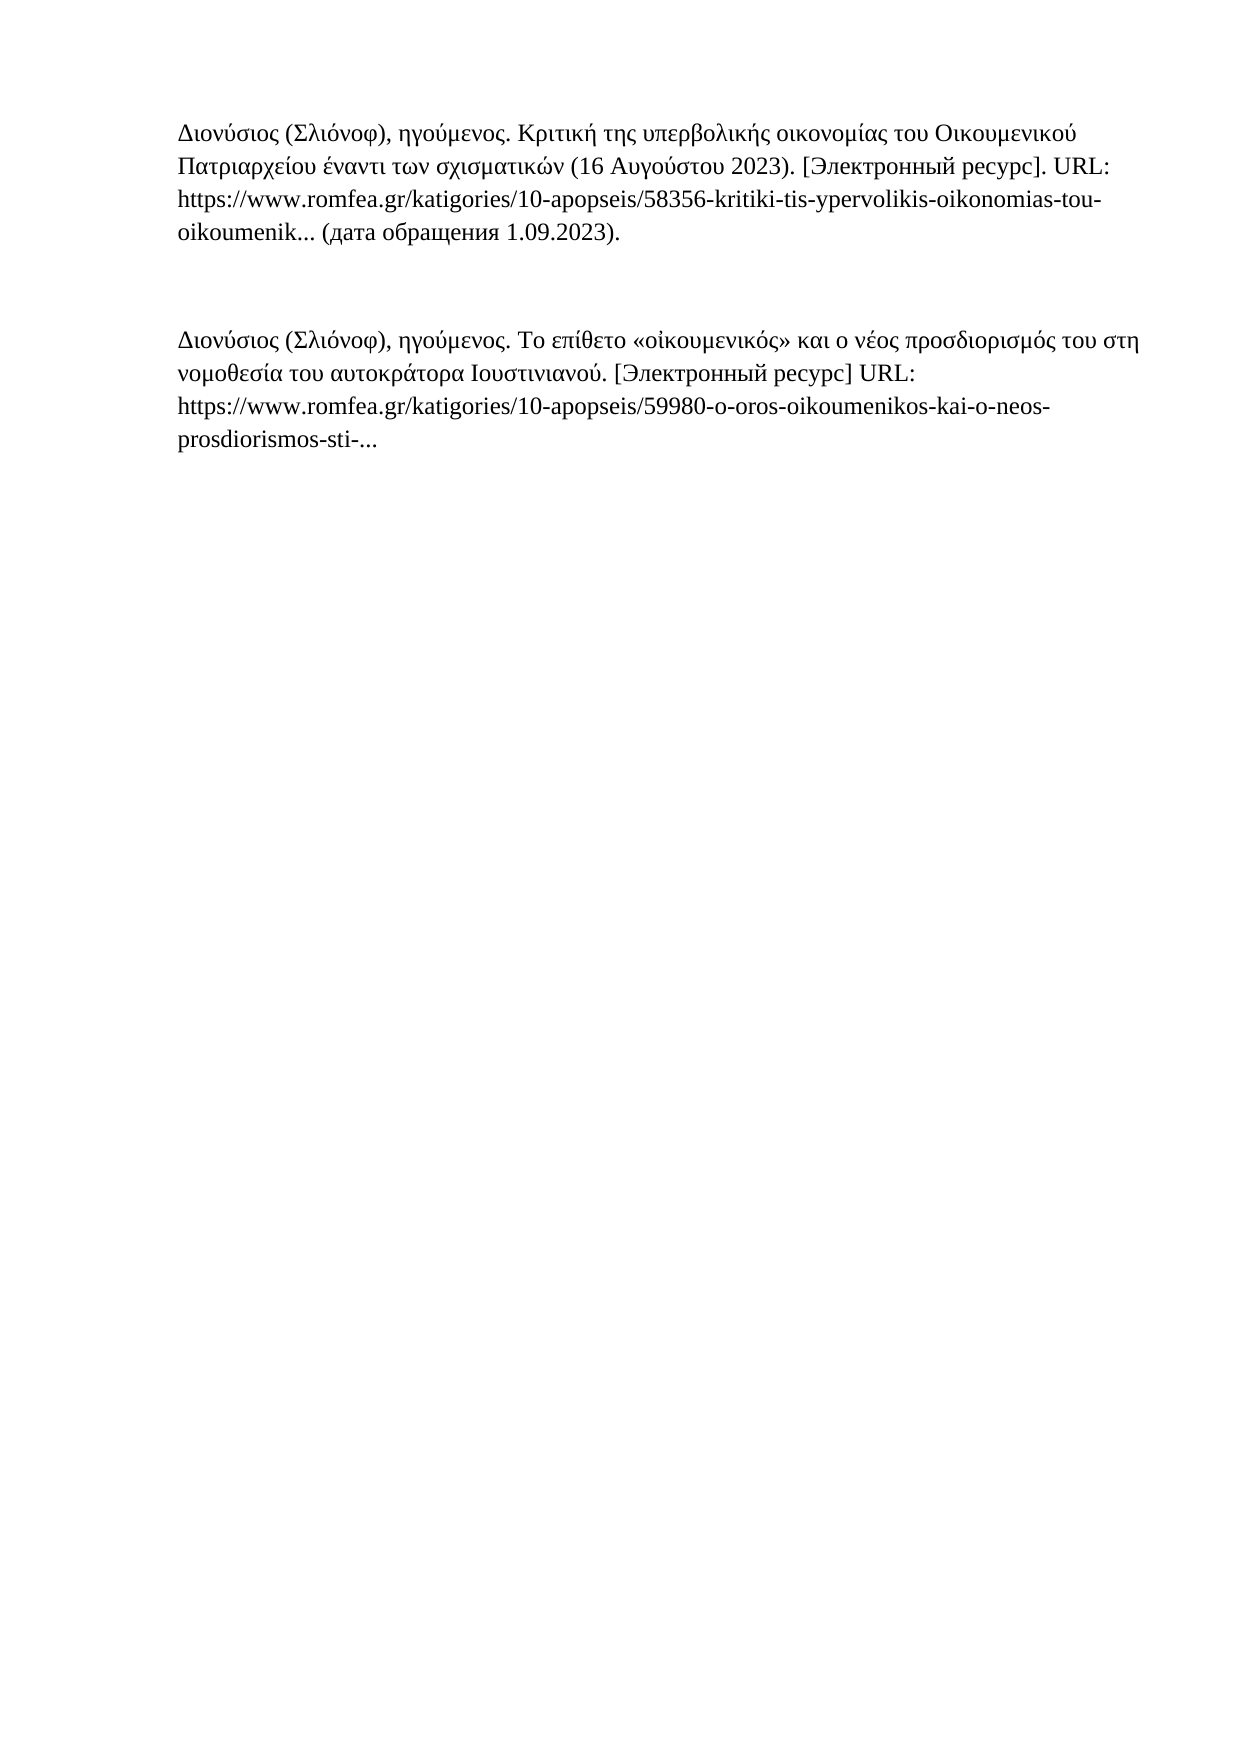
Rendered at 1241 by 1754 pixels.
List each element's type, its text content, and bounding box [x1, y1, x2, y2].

text Διονύσιος (Σλιόνοφ), ηγούμενος. Το επίθετο «οἰκουμενικός» και ο νέος προσδιορισμός του στη νομοθεσία του αυτοκράτορα Ιουστινιανού. [Электронный ресурс] URL: https://www.romfea.gr/katigories/10-apopseis/59980-o-oros-oikoumenikos-kai-o-neos-prosdiorismos-sti-... [177, 325, 1152, 453]
text Διονύσιος (Σλιόνοφ), ηγούμενος. Κριτική της υπερβολικής οικονομίας του Οικουμενικού Πατριαρχείου έναντι των σχισματικών (16 Αυγούστου 2023). [Электронный ресурс]. URL: https://www.romfea.gr/katigories/10-apopseis/58356-kritiki-tis-ypervolikis-oikonomias-tou-oikoumenik... (дата обращения 1.09.2023). [177, 118, 1152, 246]
